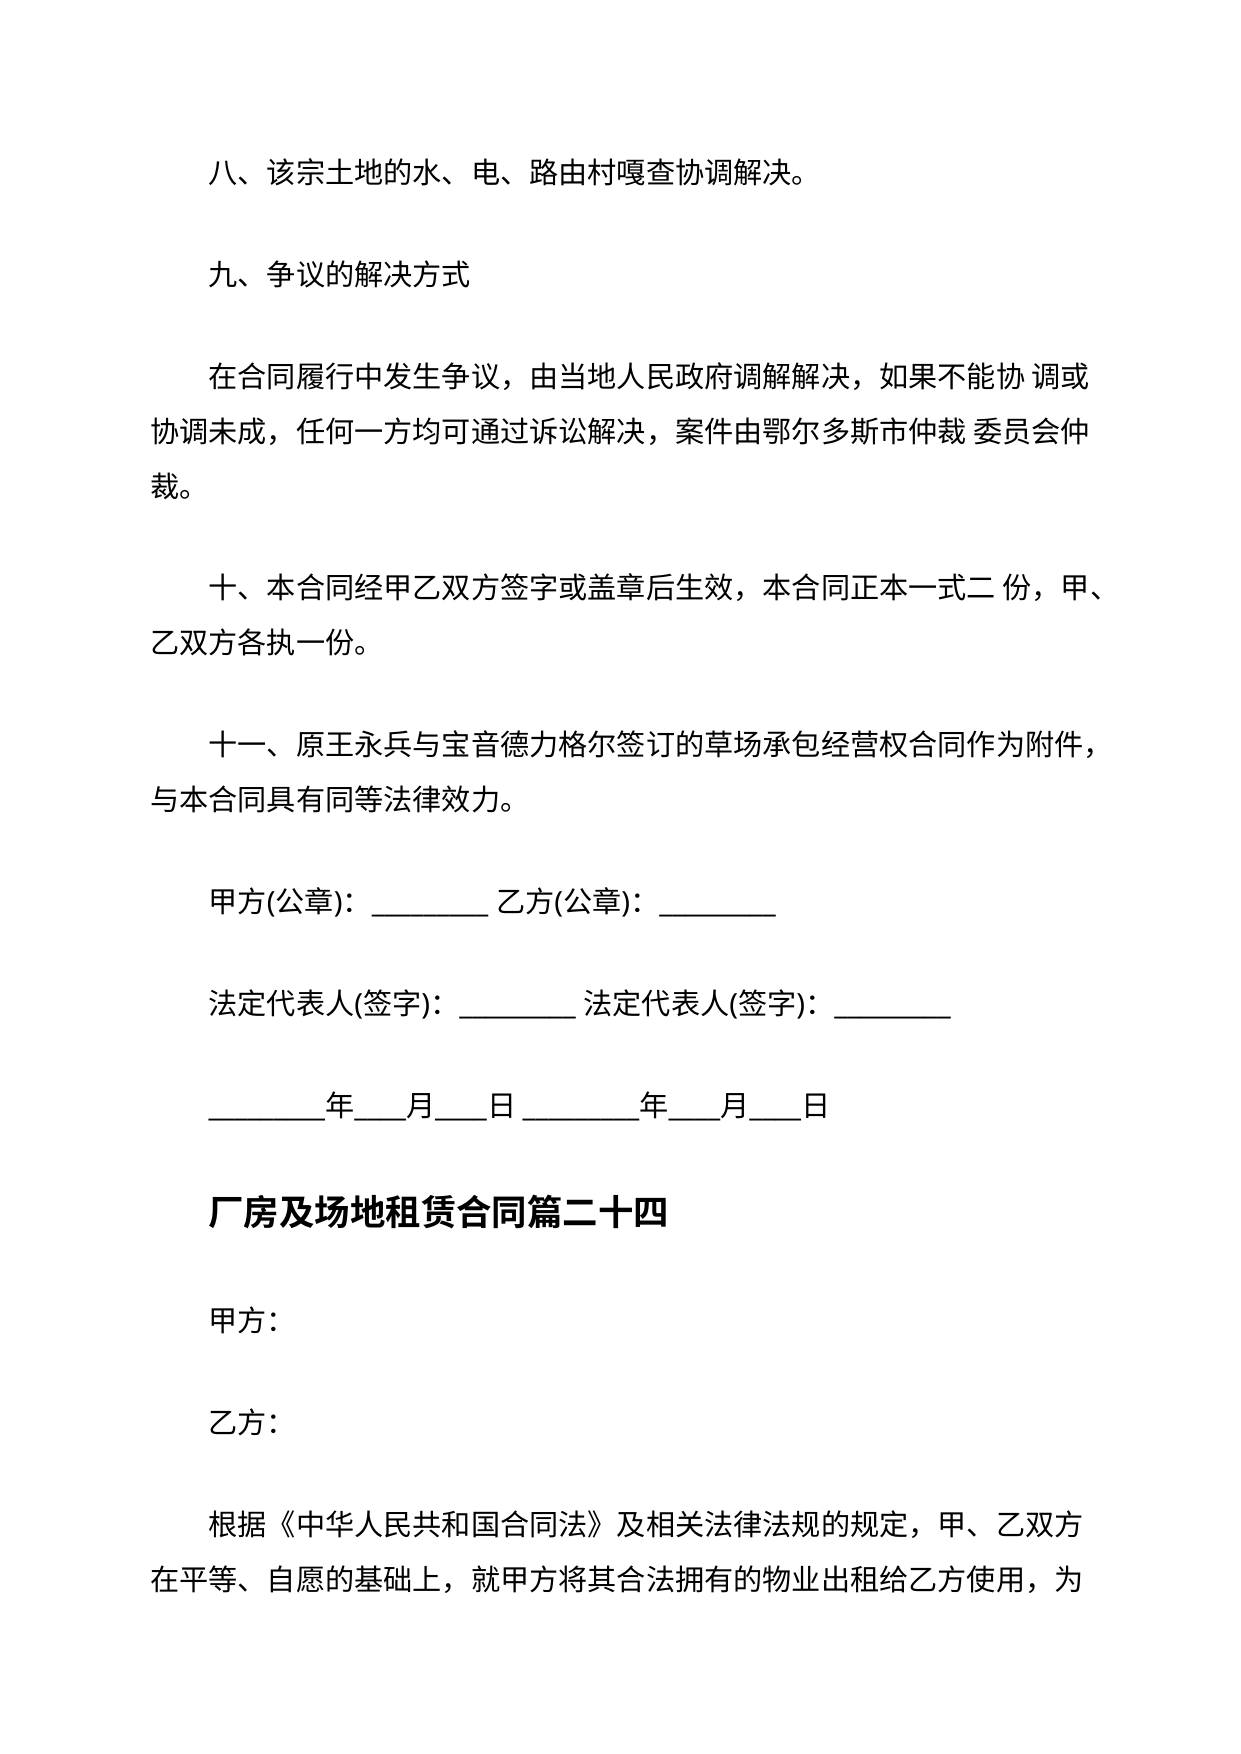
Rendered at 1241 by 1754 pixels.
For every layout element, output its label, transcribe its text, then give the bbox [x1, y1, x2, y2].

text 十、本合同经甲乙双方签字或盖章后生效，本合同正本一式二 份，甲、乙双方各执一份。 [150, 565, 1090, 662]
text 九、争议的解决方式 [150, 252, 1090, 294]
text 八、该宗土地的水、电、路由村嘎查协调解决。 [150, 150, 1090, 192]
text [150, 1501, 1090, 1598]
text 甲方： [150, 1298, 1090, 1340]
text _________年____月____日 _________年____月____日 [150, 1082, 1090, 1125]
text 厂房及场地租赁合同篇二十四 [150, 1184, 1090, 1236]
text 十一、原王永兵与宝音德力格尔签订的草场承包经营权合同作为附件，与本合同具有同等法律效力。 [150, 722, 1090, 819]
text 在合同履行中发生争议，由当地人民政府调解解决，如果不能协 调或协调未成，任何一方均可通过诉讼解决，案件由鄂尔多斯市仲裁 委员会仲裁。 [150, 353, 1090, 506]
text 甲方(公章)：_________ 乙方(公章)：_________ [150, 878, 1090, 921]
text 乙方： [150, 1399, 1090, 1442]
text 法定代表人(签字)：_________ 法定代表人(签字)：_________ [150, 980, 1090, 1023]
